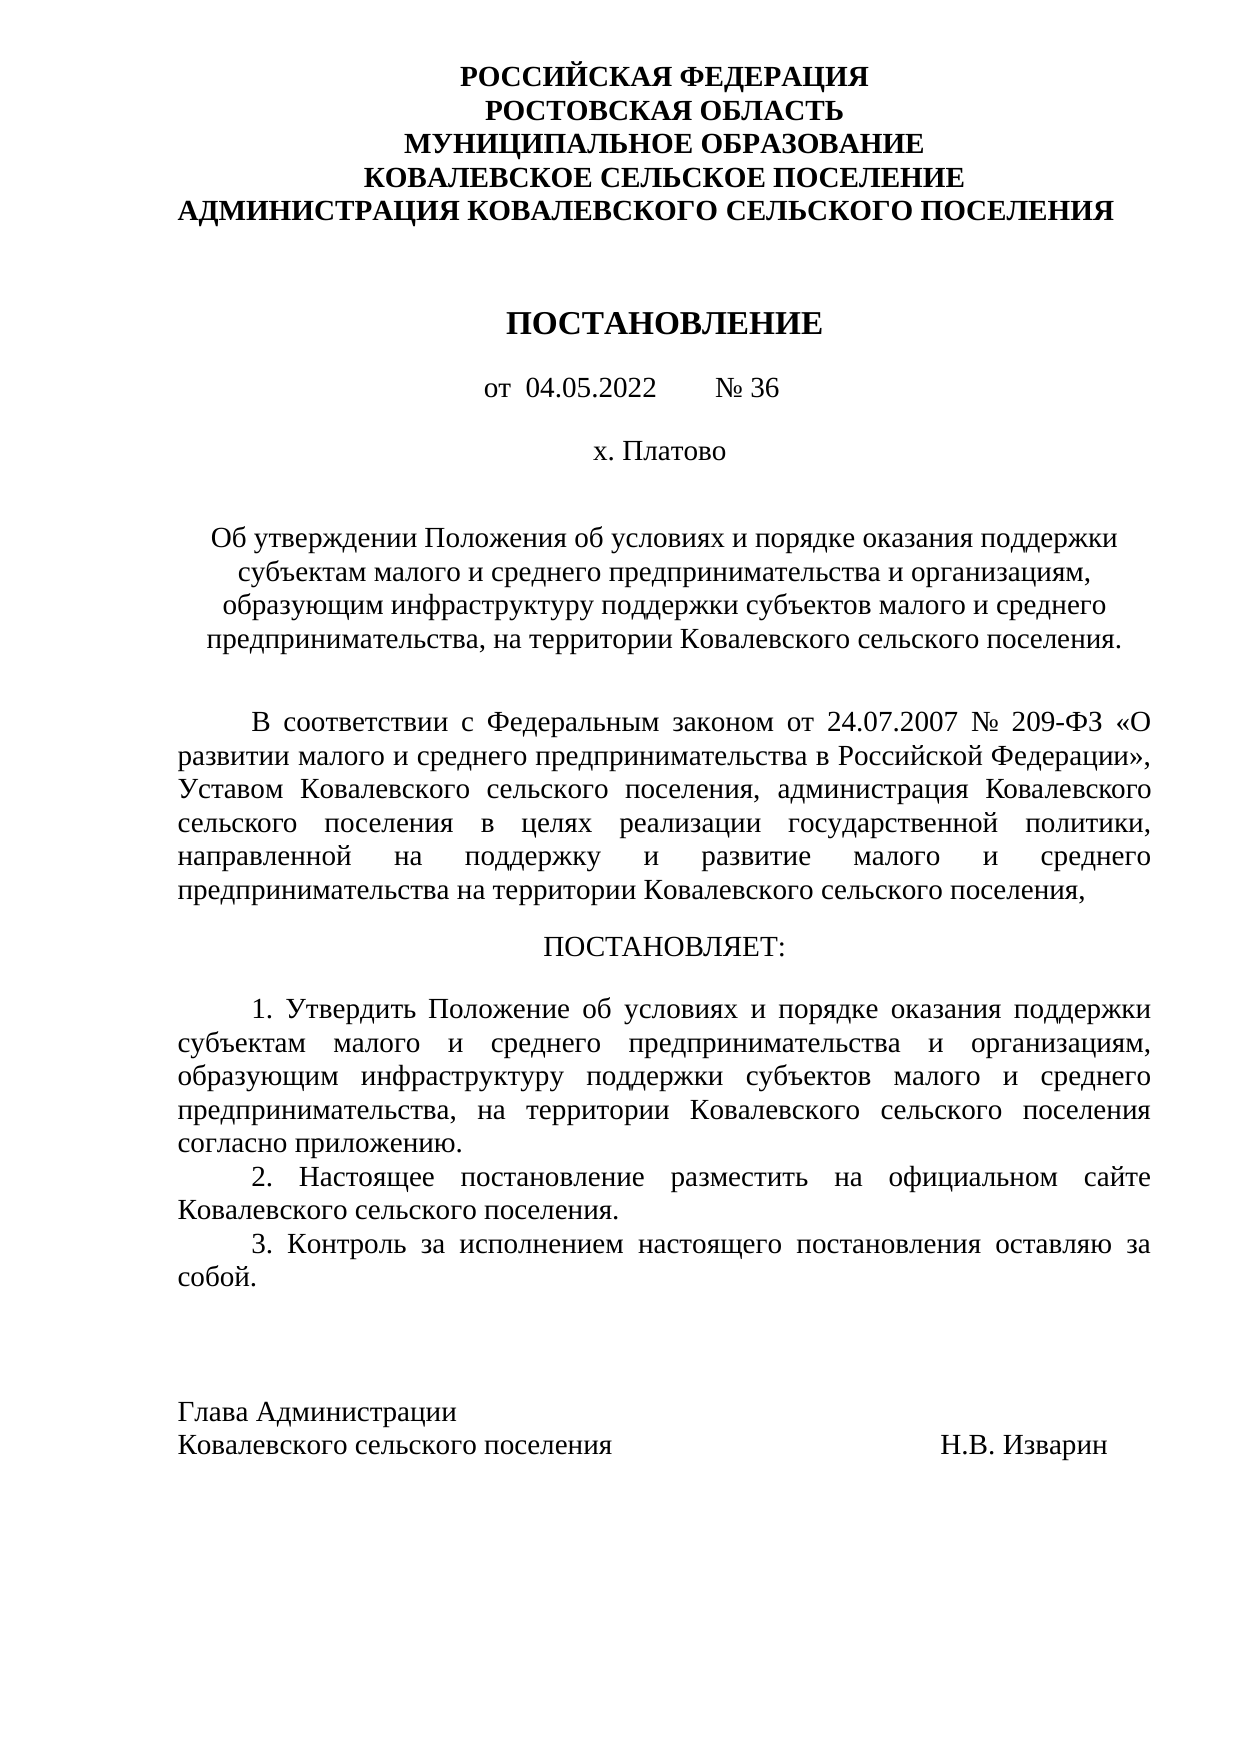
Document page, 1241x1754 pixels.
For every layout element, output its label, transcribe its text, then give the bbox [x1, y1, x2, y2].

text ПОСТАНОВЛЕНИЕ [177, 303, 1152, 342]
text АДМИНИСТРАЦИЯ КОВАЛЕВСКОГО СЕЛЬСКОГО ПОСЕЛЕНИЯ [177, 193, 1152, 227]
text Об утверждении Положения об условиях и порядке оказания поддержки субъектам малого и среднего предпринимательства и организациям, образующим инфраструктуру поддержки субъектов малого и среднего предпринимательства, на территории Ковалевского сельского поселения. [177, 520, 1152, 654]
text МУНИЦИПАЛЬНОЕ ОБРАЗОВАНИЕ [177, 126, 1152, 160]
text КОВАЛЕВСКОЕ СЕЛЬСКОЕ ПОСЕЛЕНИЕ [177, 160, 1152, 193]
text ПОСТАНОВЛЯЕТ: [177, 929, 1152, 963]
text РОССИЙСКАЯ ФЕДЕРАЦИЯ [177, 59, 1152, 93]
text 2. Настоящее постановление разместить на официальном сайте Ковалевского сельского поселения. [177, 1159, 1152, 1226]
text 1. Утвердить Положение об условиях и порядке оказания поддержки субъектам малого и среднего предпринимательства и организациям, образующим инфраструктуру поддержки субъектов малого и среднего предпринимательства, на территории Ковалевского сельского поселения согласно приложению. [177, 991, 1152, 1159]
text В соответствии с Федеральным законом от 24.07.2007 № 209-ФЗ «О развитии малого и среднего предпринимательства в Российской Федерации», Уставом Ковалевского сельского поселения, администрация Ковалевского сельского поселения в целях реализации государственной политики, направленной на поддержку и развитие малого и среднего предпринимательства на территории Ковалевского сельского поселения, [177, 704, 1152, 906]
text от 04.05.2022 № 36 [177, 371, 1152, 404]
text Глава Администрации [177, 1394, 1152, 1427]
text х. Платово [177, 433, 1152, 466]
text Ковалевского сельского поселения Н.В. Изварин [177, 1427, 1152, 1461]
text РОСТОВСКАЯ ОБЛАСТЬ [177, 93, 1152, 126]
text 3. Контроль за исполнением настоящего постановления оставляю за собой. [177, 1226, 1152, 1293]
